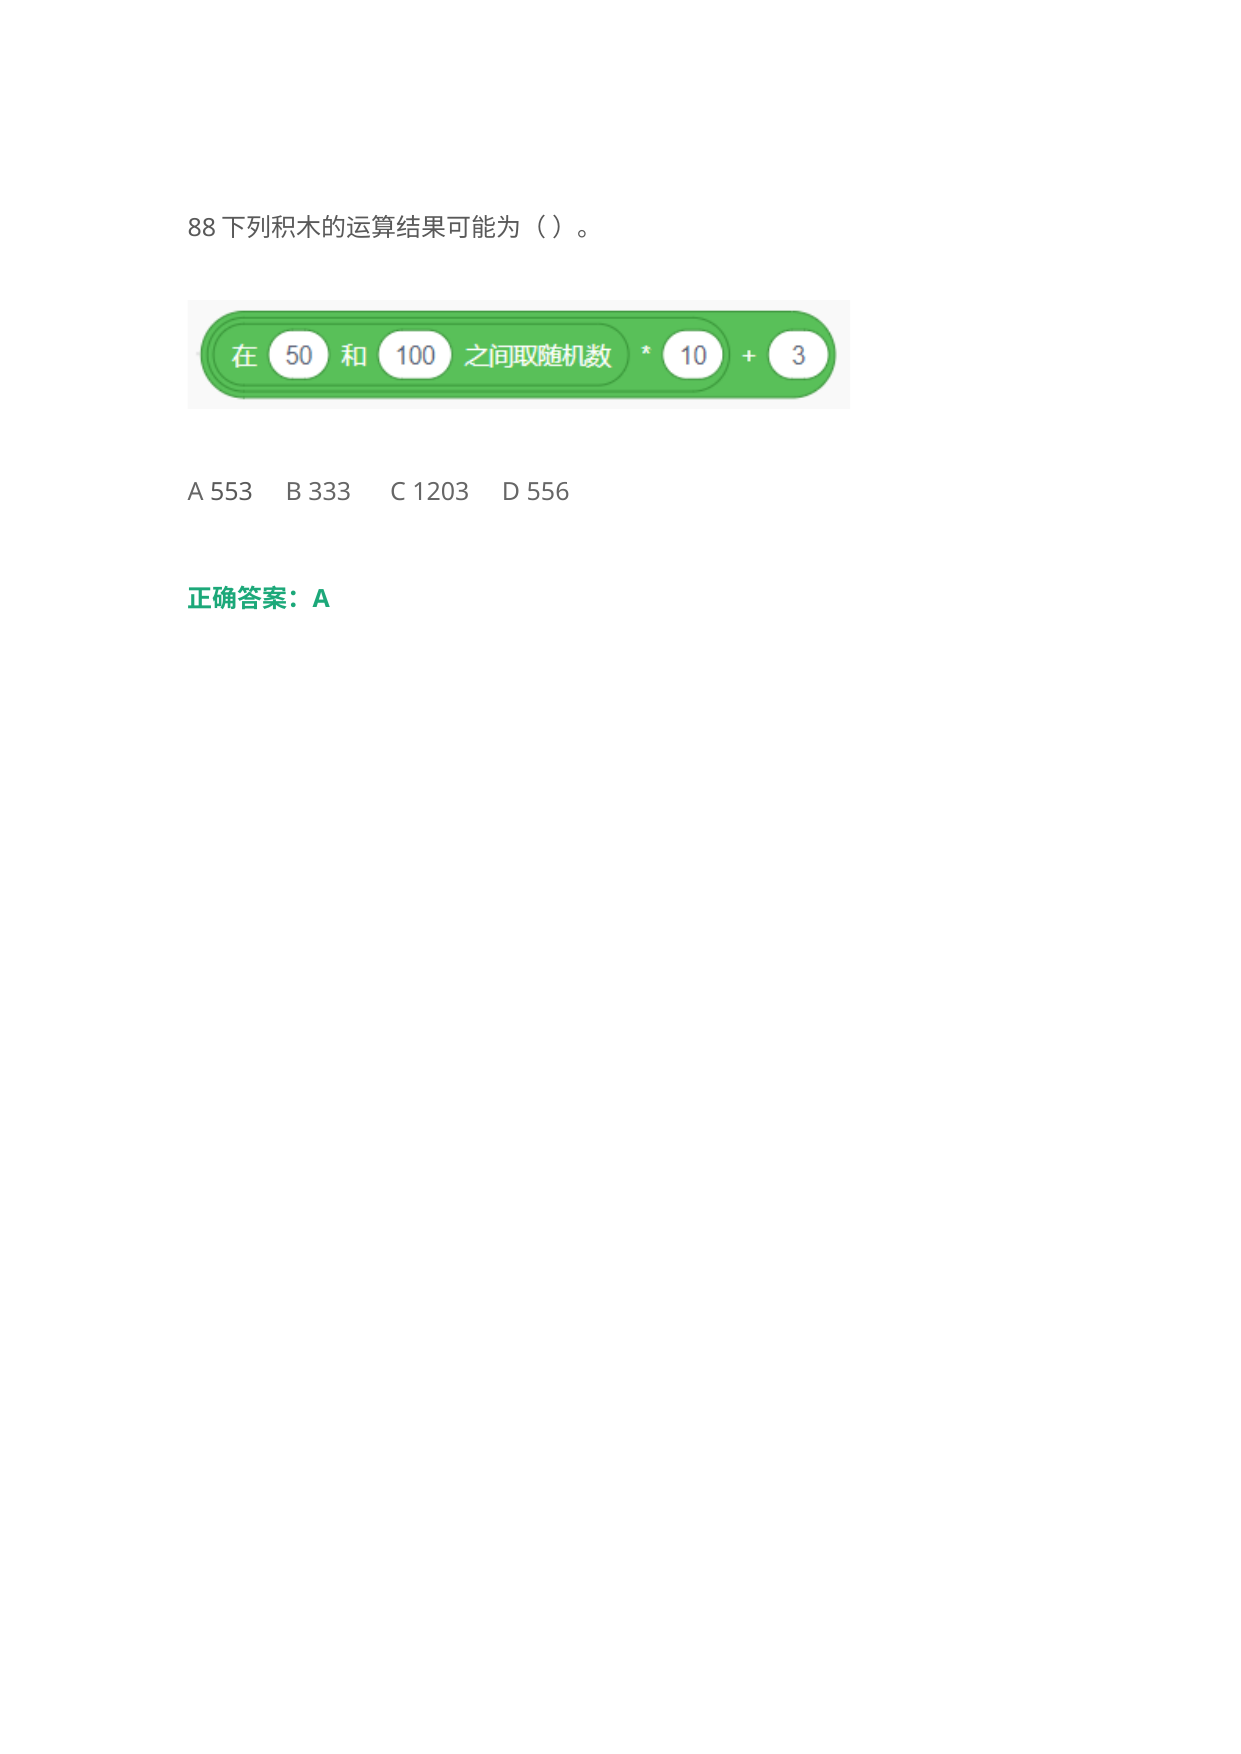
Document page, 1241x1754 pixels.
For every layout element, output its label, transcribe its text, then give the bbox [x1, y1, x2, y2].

picture [187, 300, 851, 409]
text 88下列积木的运算结果可能为（ ）。 [187, 193, 1053, 258]
text 正确答案：A [187, 564, 1053, 629]
text A 553 B 333 C 1203 D 556 [187, 459, 1053, 524]
